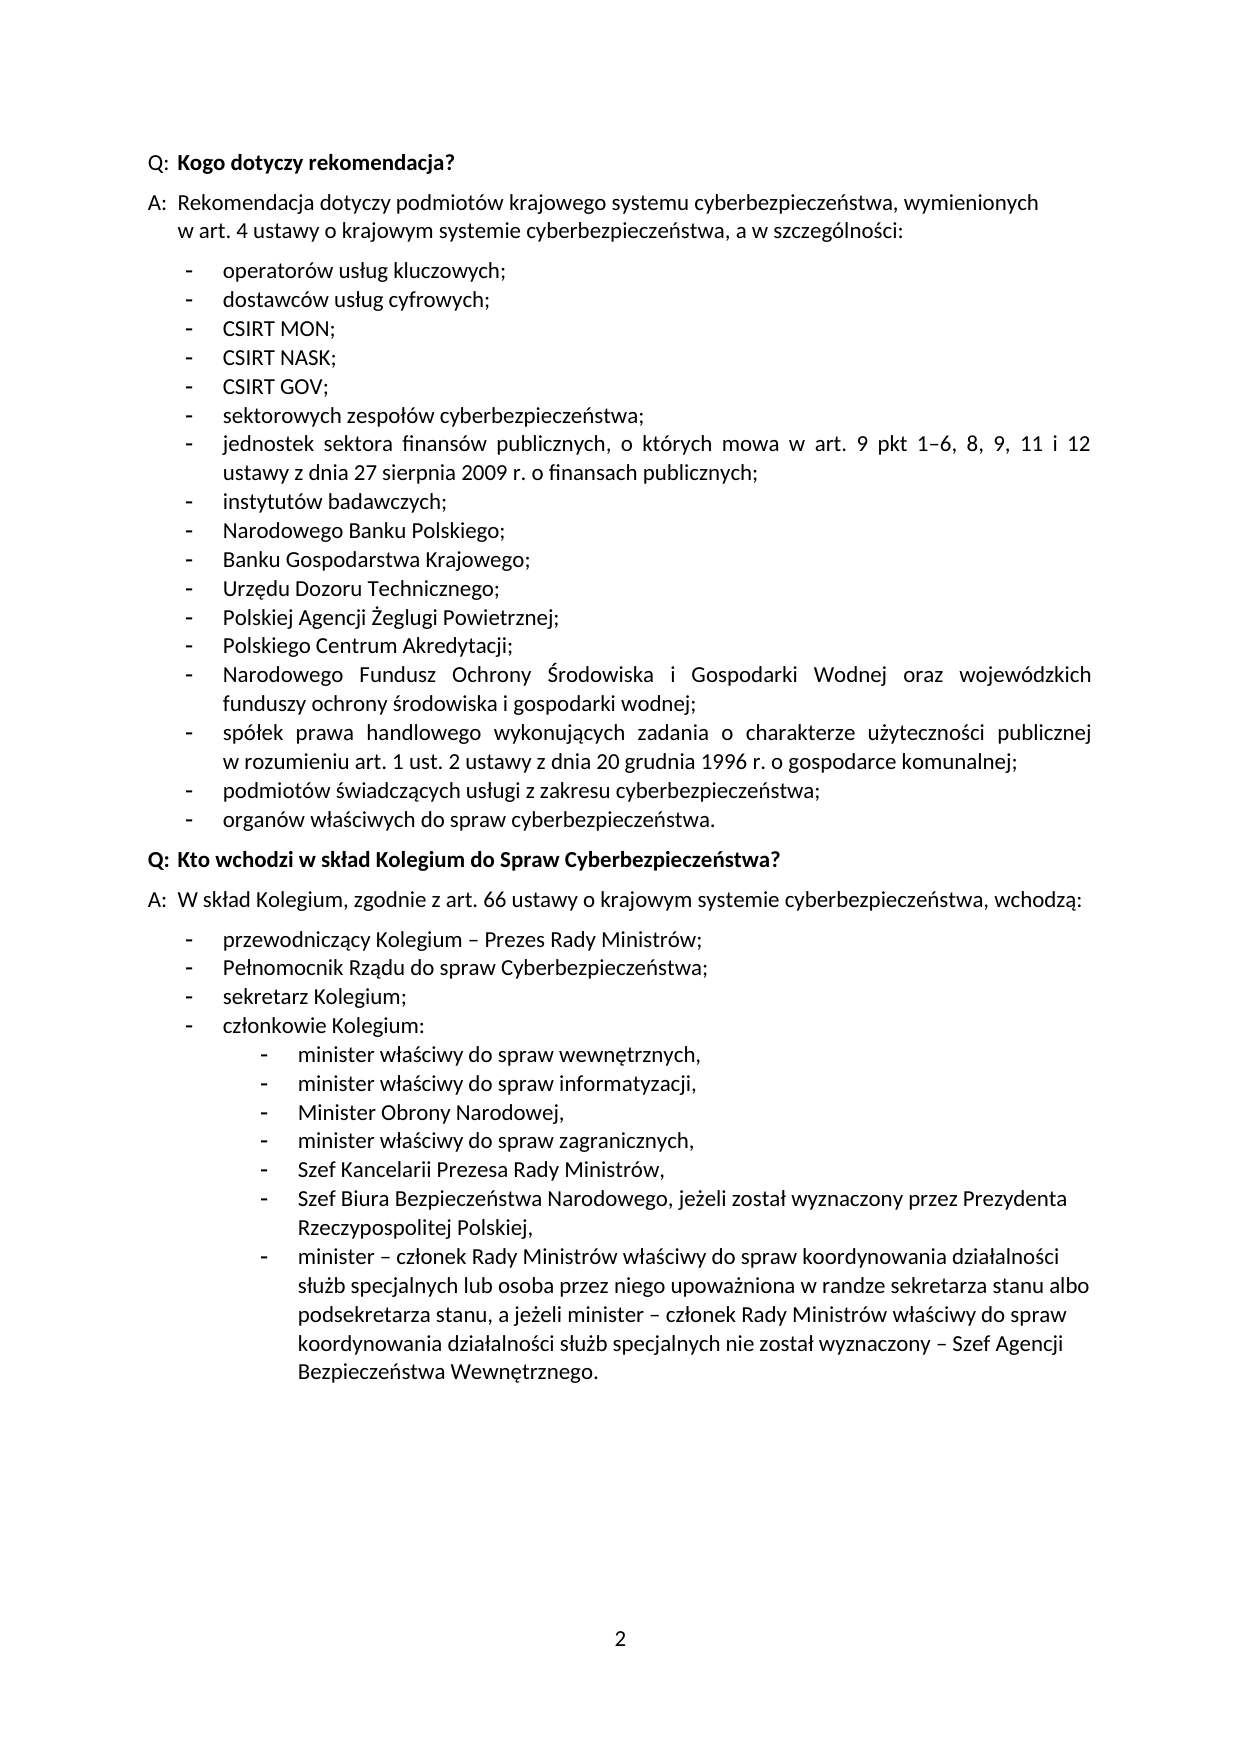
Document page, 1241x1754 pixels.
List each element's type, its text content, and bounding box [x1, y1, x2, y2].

list CSIRT NASK; [185, 343, 1093, 371]
list spółek prawa handlowego wykonujących zadania o charakterze użyteczności publicznej w rozumieniu art. 1 ust. 2 ustawy z dnia 20 grudnia 1996 r. o gospodarce komunalnej; [185, 718, 1093, 775]
list instytutów badawczych; [185, 487, 1093, 515]
list Polskiego Centrum Akredytacji; [185, 632, 1093, 659]
list operatorów usług kluczowych; [185, 256, 1093, 284]
list dostawców usług cyfrowych; [185, 285, 1093, 313]
list minister właściwy do spraw informatyzacji, [260, 1069, 1093, 1097]
list minister właściwy do spraw zagranicznych, [260, 1127, 1093, 1155]
text A: Rekomendacja dotyczy podmiotów krajowego systemu cyberbezpieczeństwa, wymienionych w art. 4 ustawy o krajowym systemie cyberbezpieczeństwa, a w szczególności: [148, 188, 1093, 244]
list minister właściwy do spraw wewnętrznych, [260, 1040, 1093, 1068]
list Pełnomocnik Rządu do spraw Cyberbezpieczeństwa; [185, 953, 1093, 982]
list Polskiej Agencji Żeglugi Powietrznej; [185, 603, 1093, 631]
list Narodowego Fundusz Ochrony Środowiska i Gospodarki Wodnej oraz wojewódzkich funduszy ochrony środowiska i gospodarki wodnej; [185, 660, 1093, 717]
text Q: Kto wchodzi w skład Kolegium do Spraw Cyberbezpieczeństwa? [148, 845, 1093, 873]
list jednostek sektora finansów publicznych, o których mowa w art. 9 pkt 1–6, 8, 9, 11 i 12 ustawy z dnia 27 sierpnia 2009 r. o finansach publicznych; [185, 429, 1093, 486]
list członkowie Kolegium: [185, 1011, 1093, 1039]
list sekretarz Kolegium; [185, 982, 1093, 1010]
list Szef Biura Bezpieczeństwa Narodowego, jeżeli został wyznaczony przez Prezydenta Rzeczypospolitej Polskiej, [260, 1184, 1093, 1241]
text A: W skład Kolegium, zgodnie z art. 66 ustawy o krajowym systemie cyberbezpieczeństwa, wchodzą: [148, 885, 1093, 913]
list Banku Gospodarstwa Krajowego; [185, 545, 1093, 573]
list CSIRT MON; [185, 314, 1093, 342]
list przewodniczący Kolegium – Prezes Rady Ministrów; [185, 925, 1093, 953]
list podmiotów świadczących usługi z zakresu cyberbezpieczeństwa; [185, 776, 1093, 804]
list Narodowego Banku Polskiego; [185, 516, 1093, 544]
list CSIRT GOV; [185, 372, 1093, 400]
list sektorowych zespołów cyberbezpieczeństwa; [185, 401, 1093, 429]
list Minister Obrony Narodowej, [260, 1098, 1093, 1126]
list Szef Kancelarii Prezesa Rady Ministrów, [260, 1156, 1093, 1183]
list organów właściwych do spraw cyberbezpieczeństwa. [185, 805, 1093, 833]
list minister – członek Rady Ministrów właściwy do spraw koordynowania działalności służb specjalnych lub osoba przez niego upoważniona w randze sekretarza stanu albo podsekretarza stanu, a jeżeli minister – członek Rady Ministrów właściwy do spraw koordynowania działalności służb specjalnych nie został wyznaczony – Szef Agencji Bezpieczeństwa Wewnętrznego. [260, 1242, 1093, 1386]
text Q: Kogo dotyczy rekomendacja? [148, 148, 1093, 176]
list Urzędu Dozoru Technicznego; [185, 574, 1093, 602]
